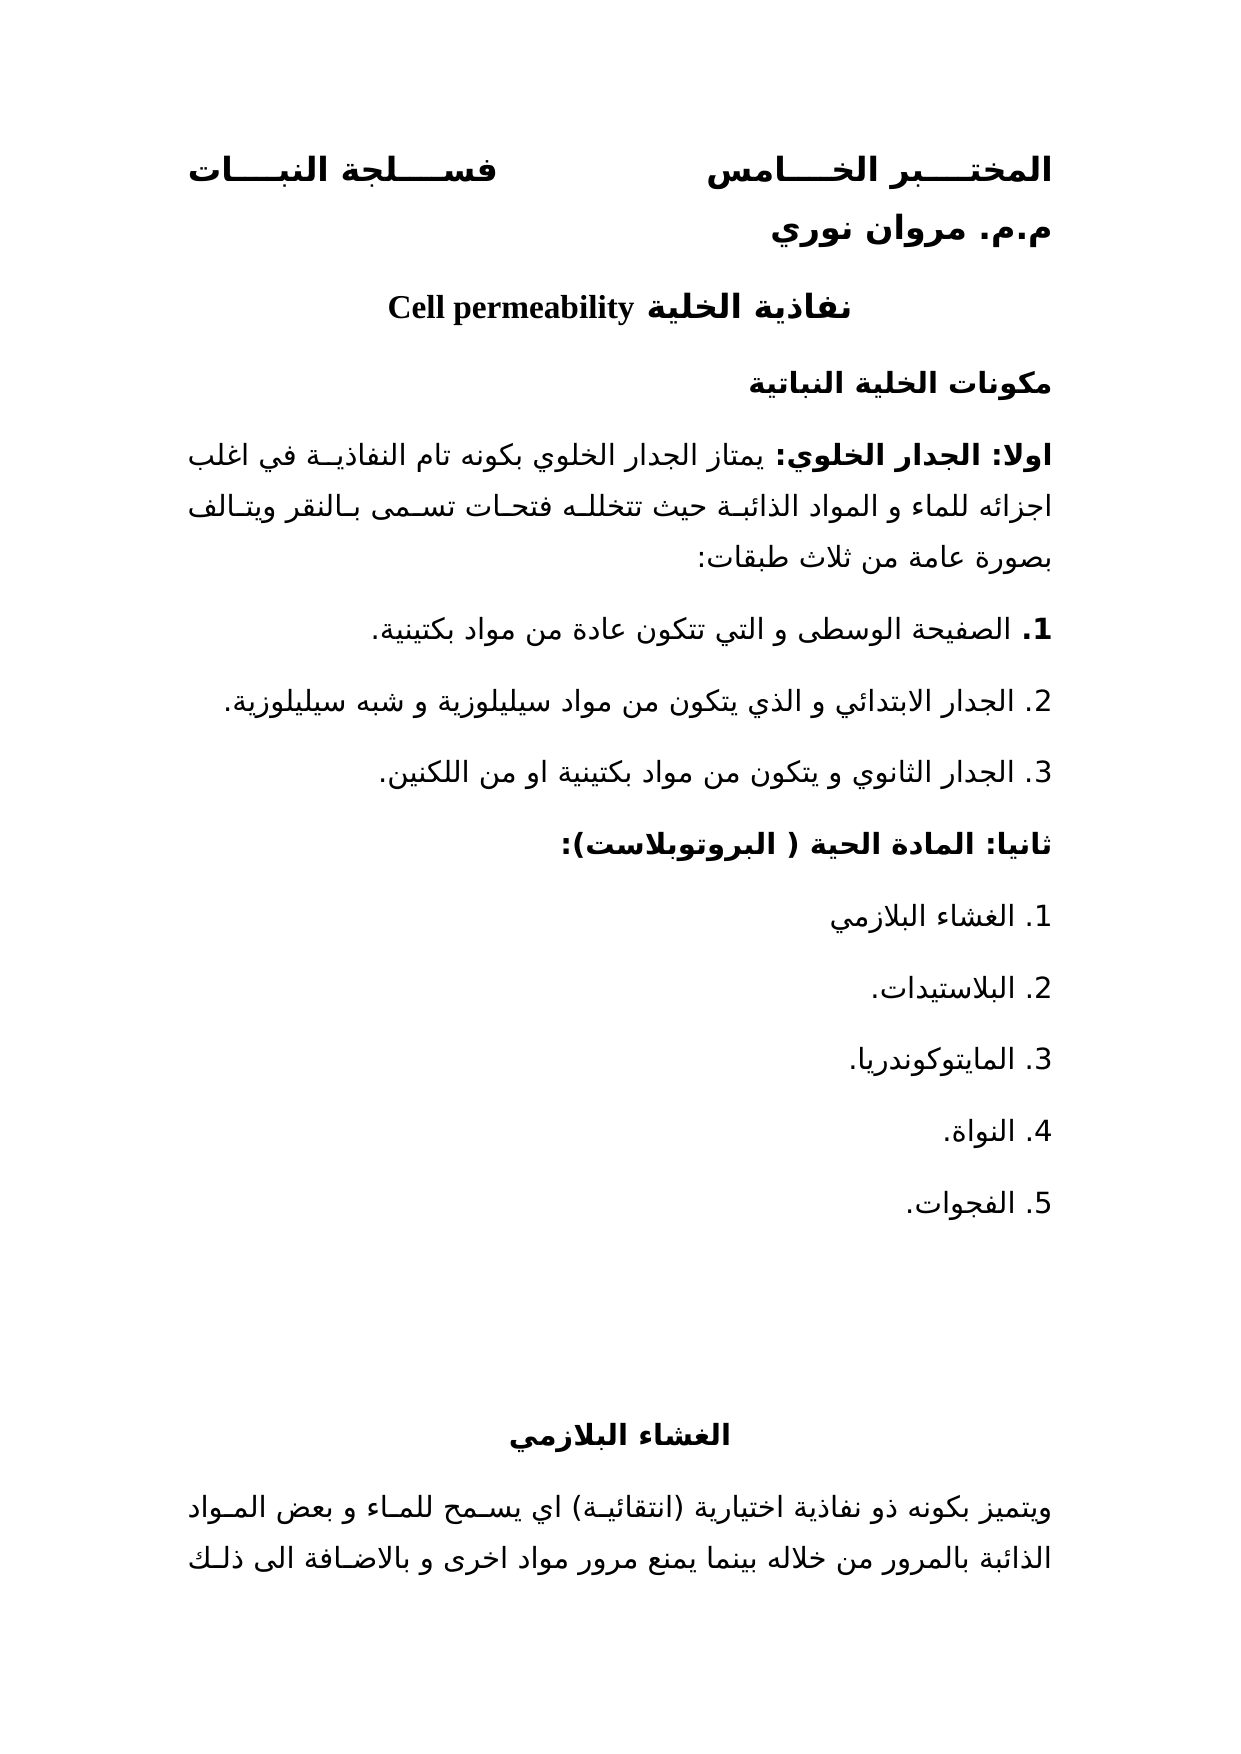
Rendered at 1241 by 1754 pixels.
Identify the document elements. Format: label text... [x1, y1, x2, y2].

text اولا: الجدار الخلوي: يمتاز الجدار الخلوي بكونه تام النفاذية في اغلب اجزائه للماء و المواد الذائبة حيث تتخلله فتحات تسمى بالنقر ويتالف بصورة عامة من ثلاث طبقات: [187, 438, 1053, 574]
text 4. النواة. [187, 1114, 1053, 1148]
text المختبر الخامس فسلجة النبات م.م. مروان نوري [187, 150, 1053, 247]
text ثانيا: المادة الحية ( البروتوبلاست): [187, 827, 1053, 861]
text 2. البلاستيدات. [187, 971, 1053, 1005]
text الغشاء البلازمي [187, 1419, 1053, 1453]
text 3. الجدار الثانوي و يتكون من مواد بكتينية او من اللكنين. [187, 756, 1053, 789]
text 2. الجدار الابتدائي و الذي يتكون من مواد سيليلوزية و شبه سيليلوزية. [187, 684, 1053, 718]
text نفاذية الخلية Cell permeability [187, 287, 1053, 326]
text 1. الصفيحة الوسطى و التي تتكون عادة من مواد بكتينية. [187, 612, 1053, 646]
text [187, 1490, 1053, 1575]
text مكونات الخلية النباتية [187, 367, 1053, 401]
text 3. المايتوكوندريا. [187, 1043, 1053, 1077]
text 5. الفجوات. [187, 1186, 1053, 1220]
text 1. الغشاء البلازمي [187, 899, 1053, 933]
